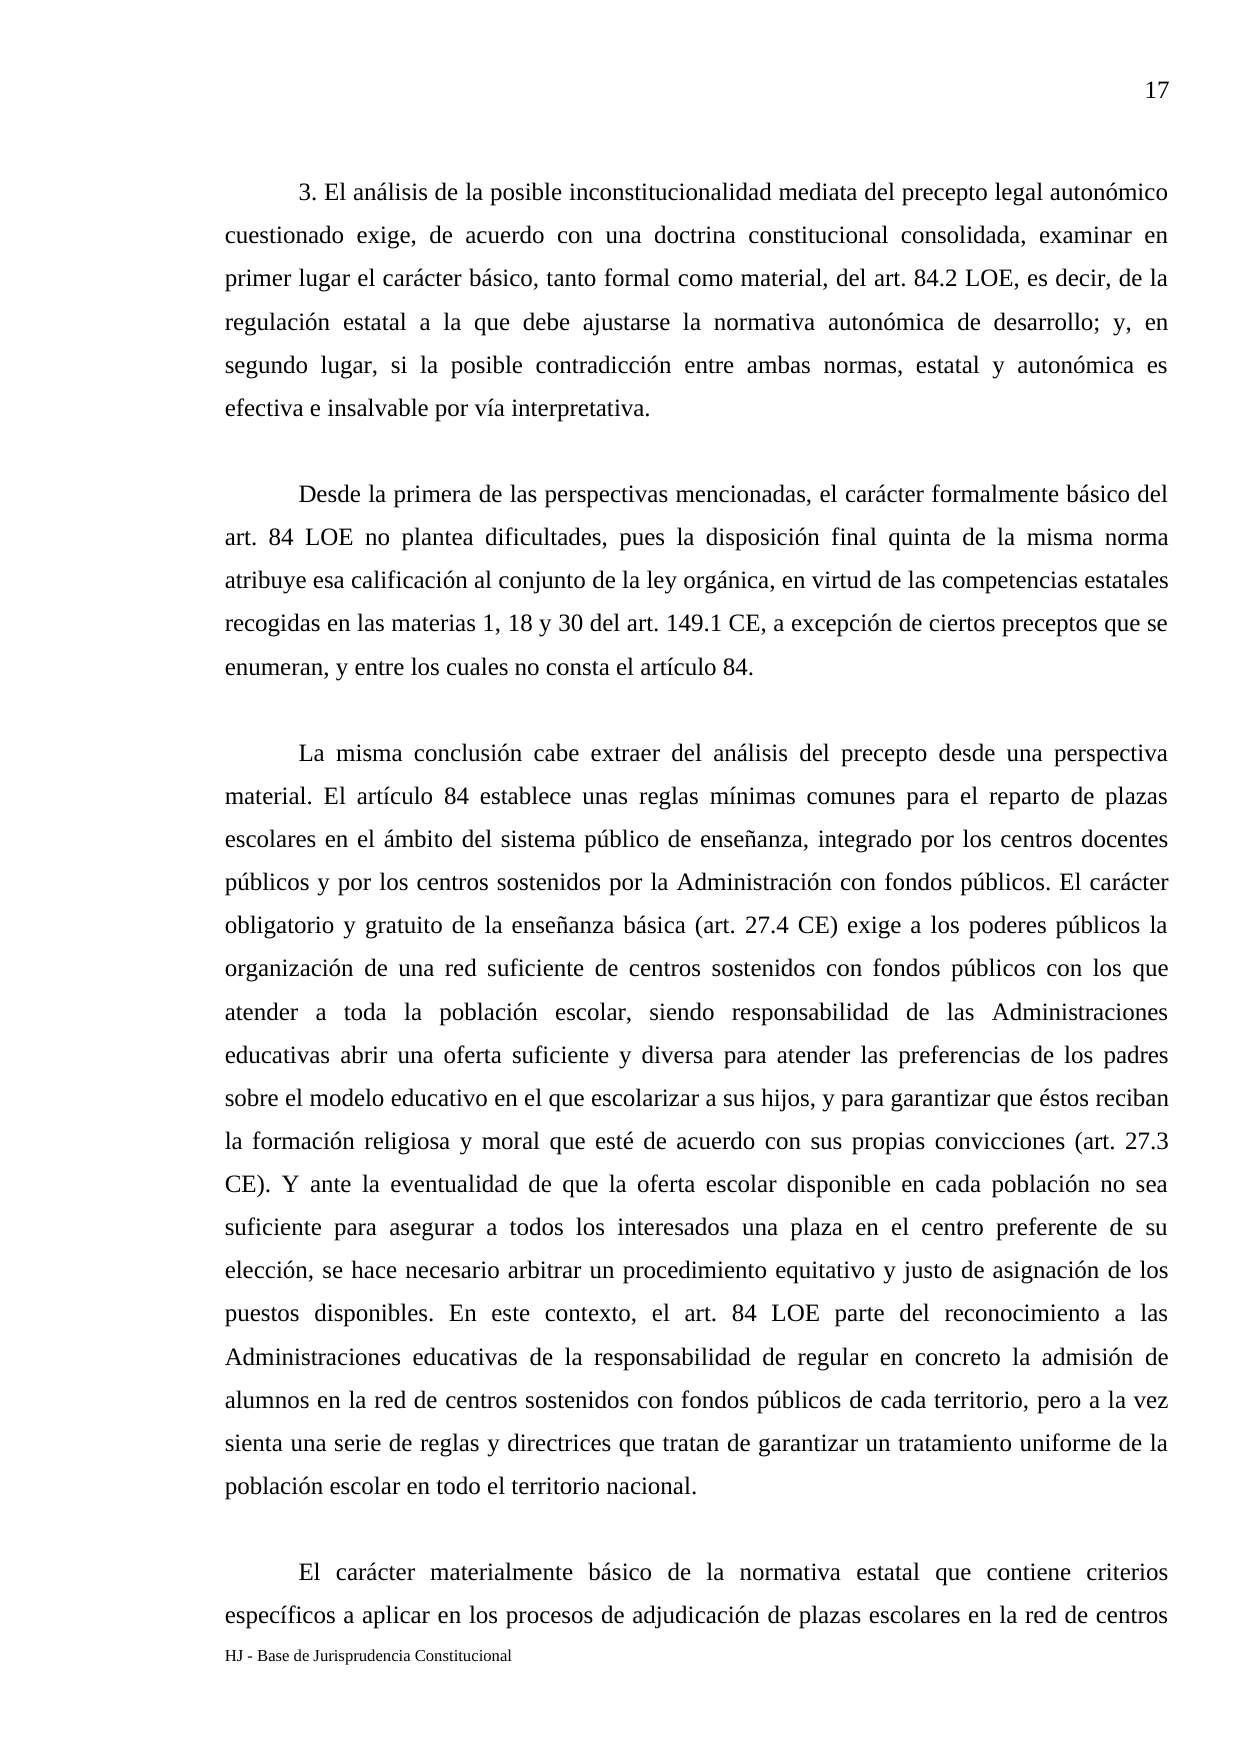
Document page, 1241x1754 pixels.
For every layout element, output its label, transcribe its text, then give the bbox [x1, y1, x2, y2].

text Desde la primera de las perspectivas mencionadas, el carácter formalmente básico del art. 84 LOE no plantea dificultades, pues la disposición final quinta de la misma norma atribuye esa calificación al conjunto de la ley orgánica, en virtud de las competencias estatales recogidas en las materias 1, 18 y 30 del art. 149.1 CE, a excepción de ciertos preceptos que se enumeran, y entre los cuales no consta el artículo 84. [224, 479, 1169, 680]
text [224, 1557, 1169, 1629]
text 3. El análisis de la posible inconstitucionalidad mediata del precepto legal autonómico cuestionado exige, de acuerdo con una doctrina constitucional consolidada, examinar en primer lugar el carácter básico, tanto formal como material, del art. 84.2 LOE, es decir, de la regulación estatal a la que debe ajustarse la normativa autonómica de desarrollo; y, en segundo lugar, si la posible contradicción entre ambas normas, estatal y autonómica es efectiva e insalvable por vía interpretativa. [224, 177, 1169, 422]
text La misma conclusión cabe extraer del análisis del precepto desde una perspectiva material. El artículo 84 establece unas reglas mínimas comunes para el reparto de plazas escolares en el ámbito del sistema público de enseñanza, integrado por los centros docentes públicos y por los centros sostenidos por la Administración con fondos públicos. El carácter obligatorio y gratuito de la enseñanza básica (art. 27.4 CE) exige a los poderes públicos la organización de una red suficiente de centros sostenidos con fondos públicos con los que atender a toda la población escolar, siendo responsabilidad de las Administraciones educativas abrir una oferta suficiente y diversa para atender las preferencias de los padres sobre el modelo educativo en el que escolarizar a sus hijos, y para garantizar que éstos reciban la formación religiosa y moral que esté de acuerdo con sus propias convicciones (art. 27.3 CE). Y ante la eventualidad de que la oferta escolar disponible en cada población no sea suficiente para asegurar a todos los interesados una plaza en el centro preferente de su elección, se hace necesario arbitrar un procedimiento equitativo y justo de asignación de los puestos disponibles. En este contexto, el art. 84 LOE parte del reconocimiento a las Administraciones educativas de la responsabilidad de regular en concreto la admisión de alumnos en la red de centros sostenidos con fondos públicos de cada territorio, pero a la vez sienta una serie de reglas y directrices que tratan de garantizar un tratamiento uniforme de la población escolar en todo el territorio nacional. [224, 738, 1169, 1500]
